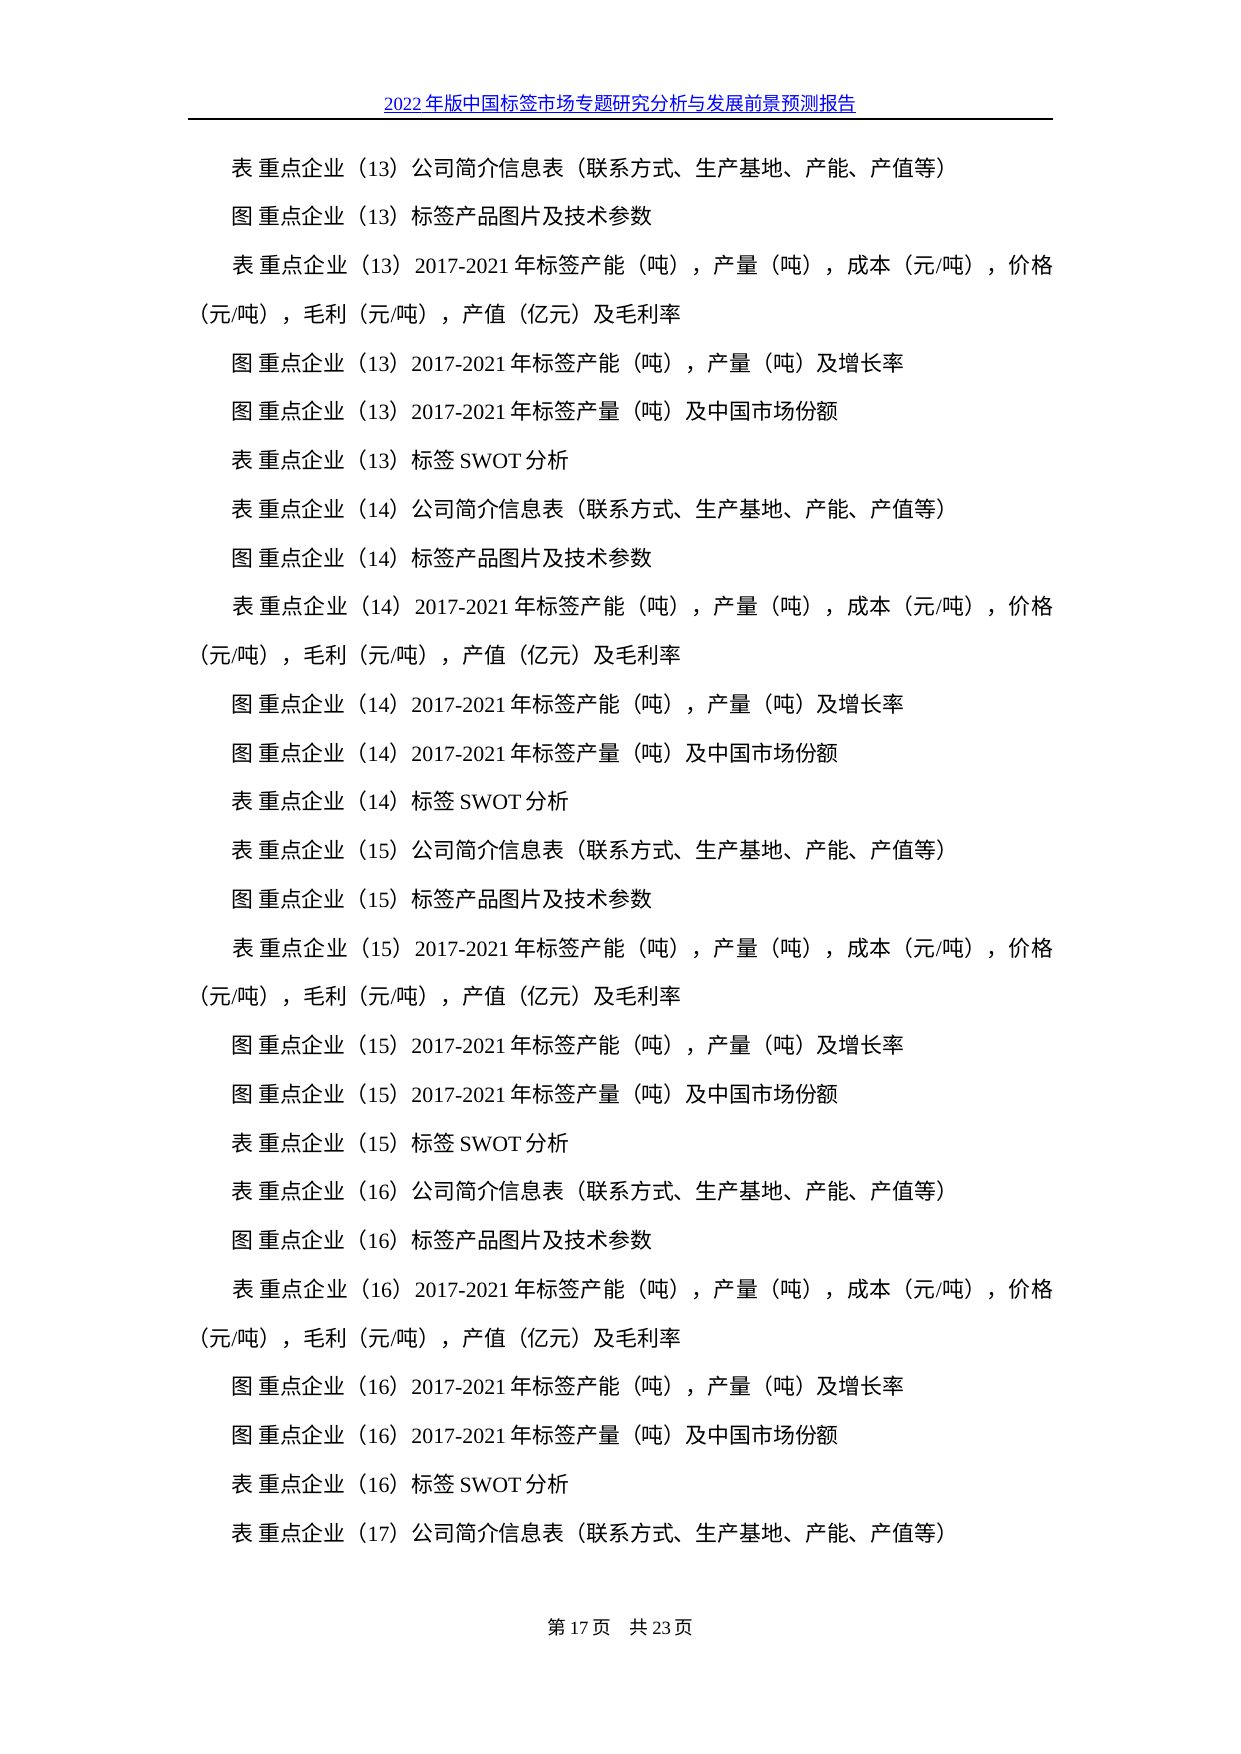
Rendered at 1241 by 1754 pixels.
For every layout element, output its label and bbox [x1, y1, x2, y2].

text [187, 150, 1053, 1548]
